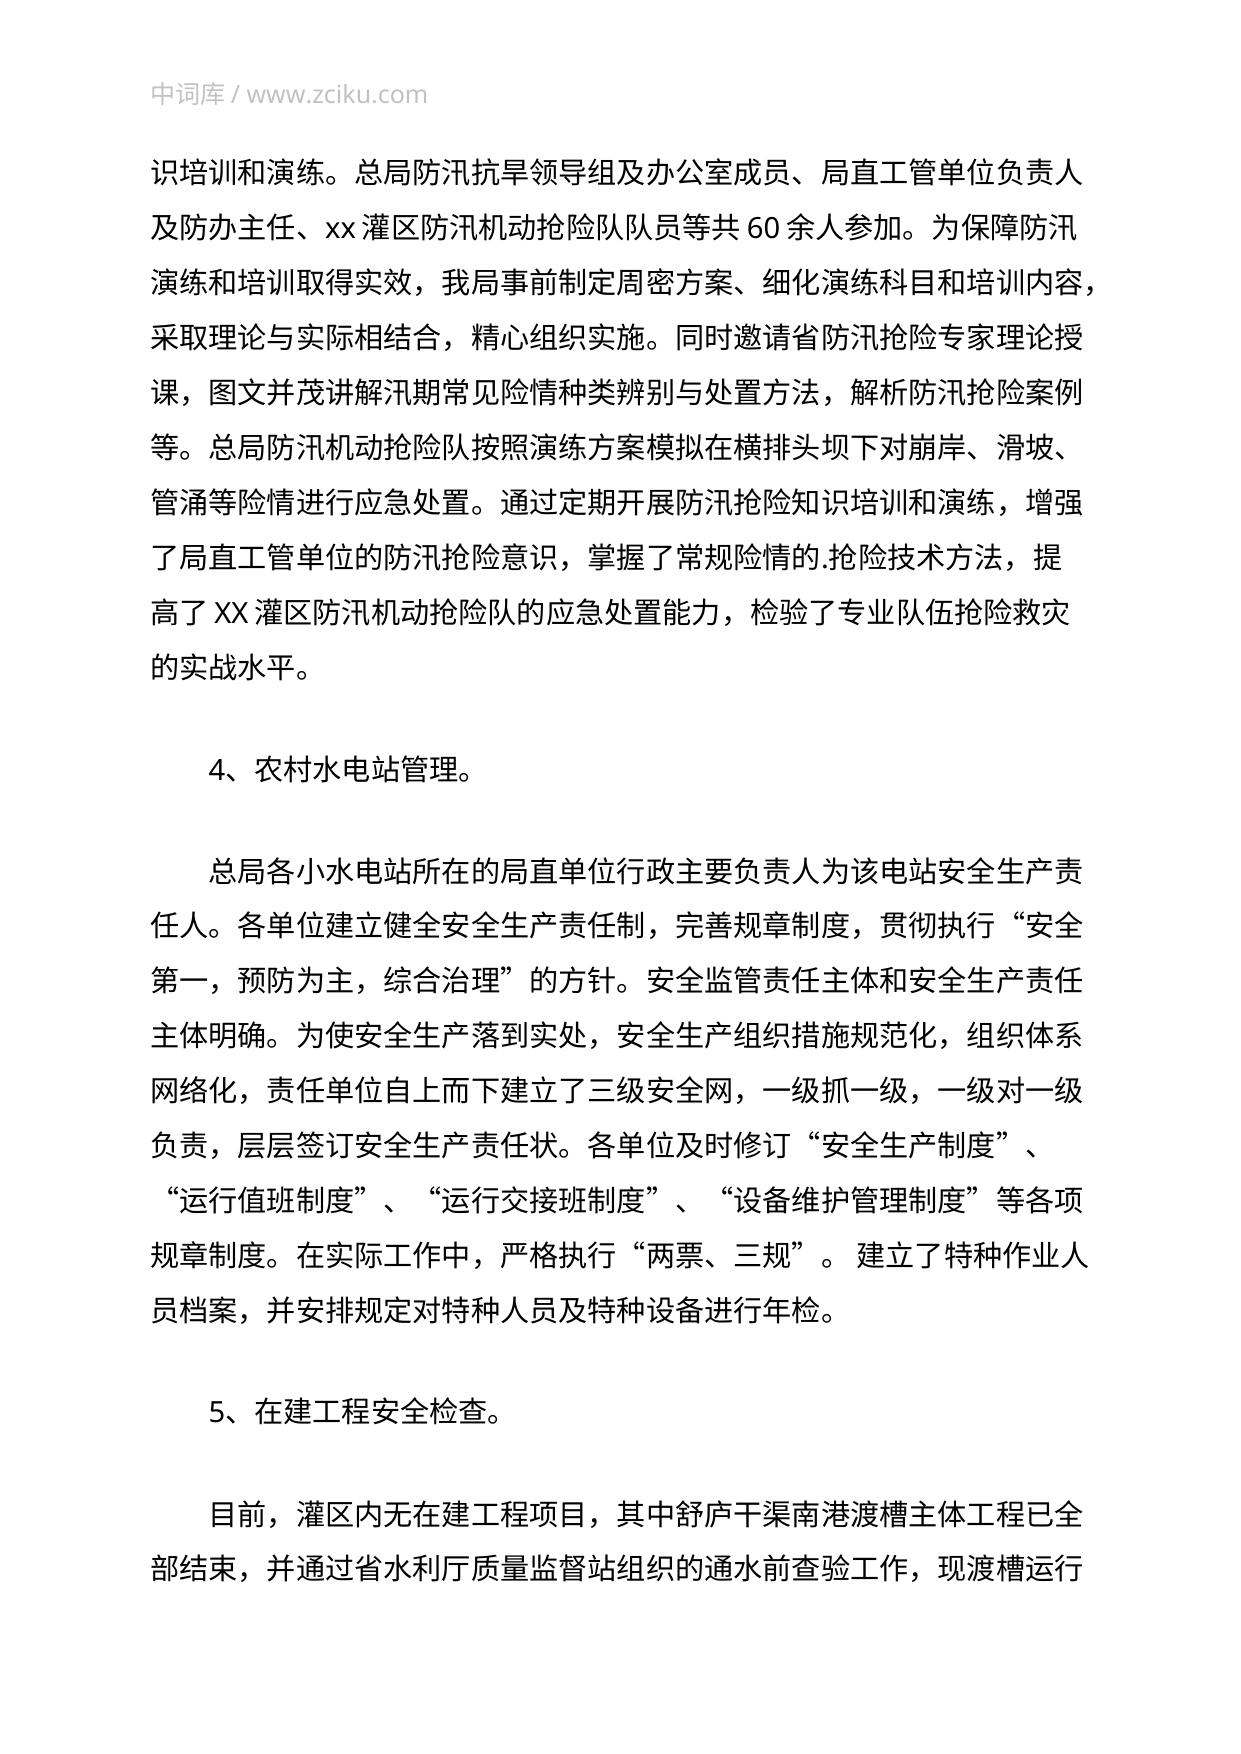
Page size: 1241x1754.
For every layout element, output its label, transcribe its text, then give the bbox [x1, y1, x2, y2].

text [150, 150, 1090, 687]
text 4、农村水电站管理。 [150, 746, 1090, 788]
text 总局各小水电站所在的局直单位行政主要负责人为该电站安全生产责任人。各单位建立健全安全生产责任制，完善规章制度，贯彻执行“安全第一，预防为主，综合治理”的方针。安全监管责任主体和安全生产责任主体明确。为使安全生产落到实处，安全生产组织措施规范化，组织体系网络化，责任单位自上而下建立了三级安全网，一级抓一级，一级对一级负责，层层签订安全生产责任状。各单位及时修订“安全生产制度”、“运行值班制度”、“运行交接班制度”、“设备维护管理制度”等各项规章制度。在实际工作中，严格执行“两票、三规”。 建立了特种作业人员档案，并安排规定对特种人员及特种设备进行年检。 [150, 848, 1090, 1329]
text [150, 1491, 1090, 1588]
text 5、在建工程安全检查。 [150, 1389, 1090, 1431]
